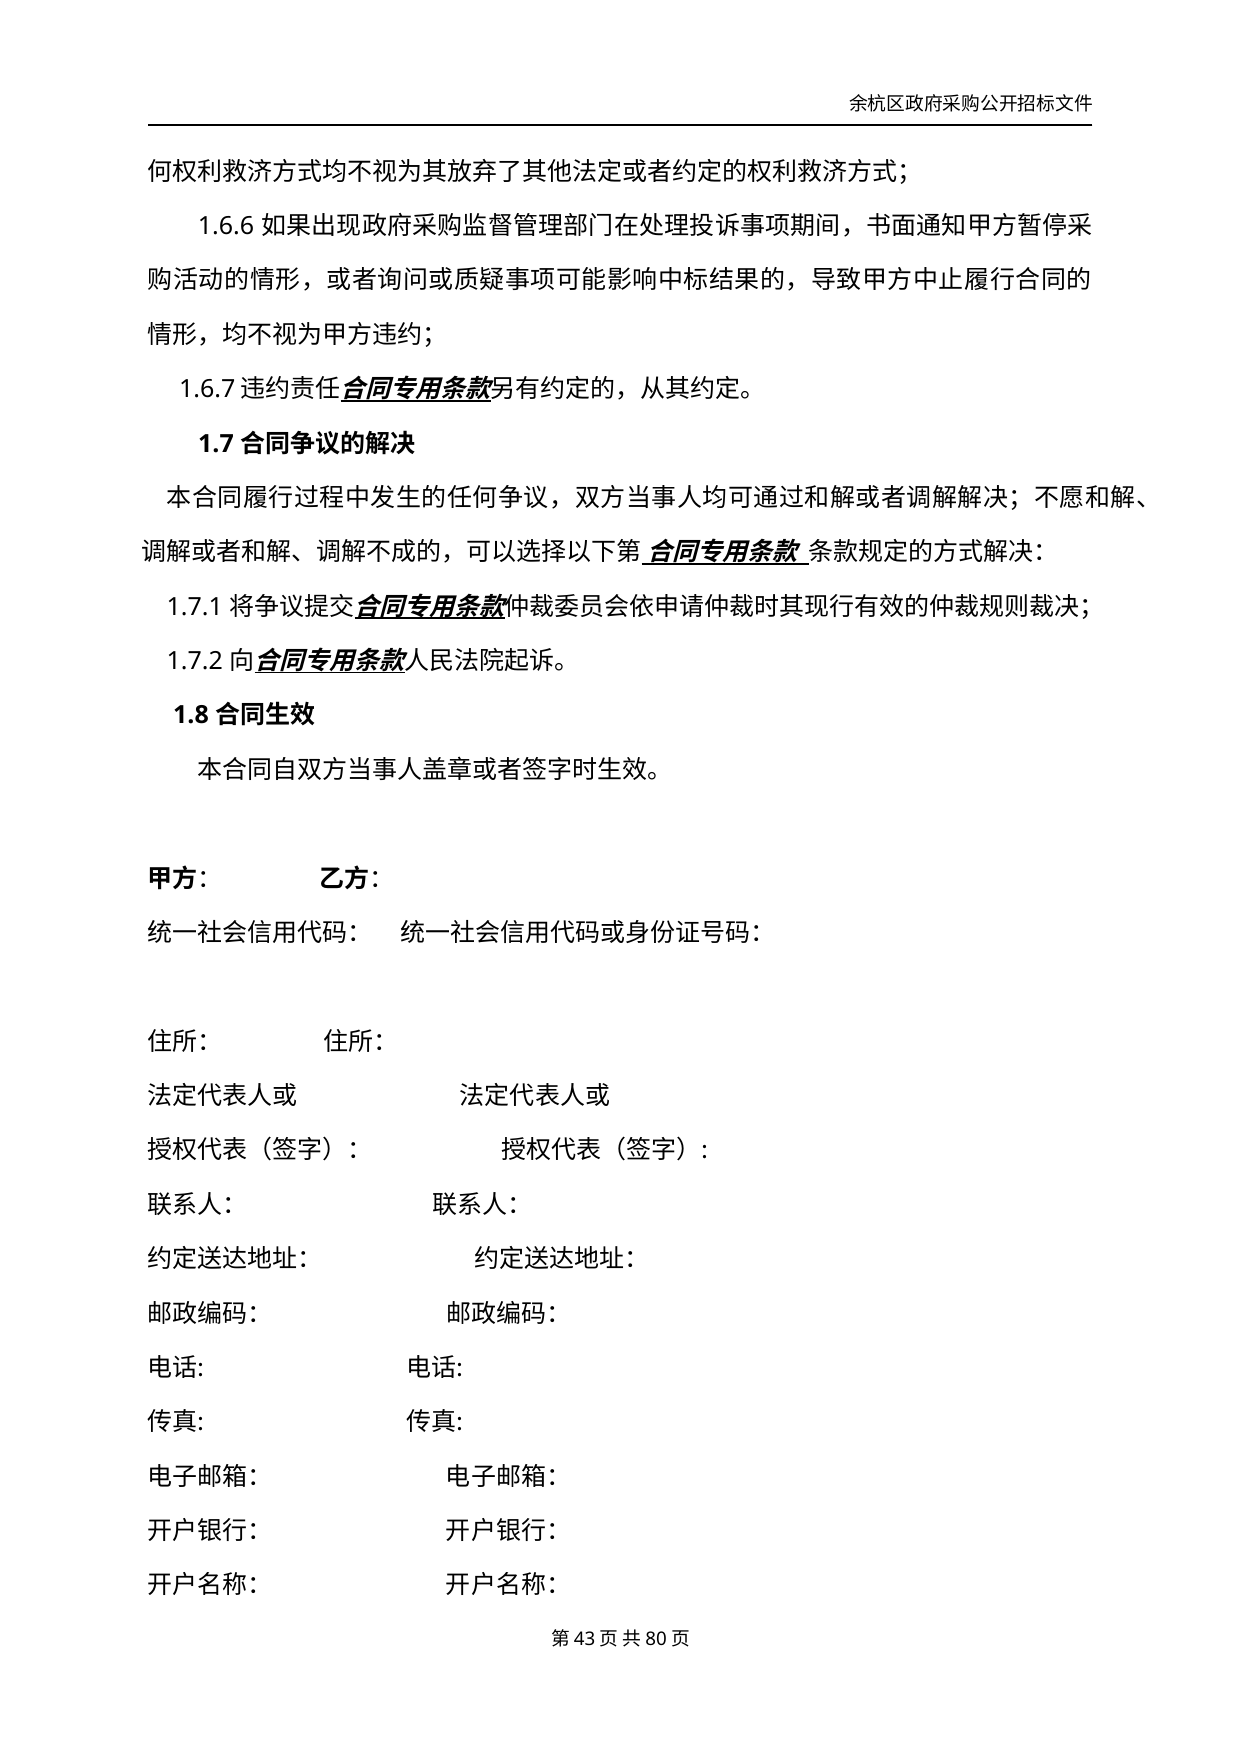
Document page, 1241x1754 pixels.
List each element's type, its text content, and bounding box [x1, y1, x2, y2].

text 开户银行： 开户银行： [148, 1511, 1092, 1547]
text 电话: 电话: [148, 1347, 1092, 1384]
text 1.6.7违约责任合同专用条款另有约定的，从其约定。 [104, 369, 1136, 405]
text 1.7.1 将争议提交合同专用条款仲裁委员会依申请仲裁时其现行有效的仲裁规则裁决； [104, 586, 1136, 622]
text 传真: 传真: [148, 1402, 1092, 1438]
text 1.8 合同生效 [148, 695, 1092, 731]
text 电子邮箱： 电子邮箱： [148, 1456, 1092, 1492]
text 本合同履行过程中发生的任何争议，双方当事人均可通过和解或者调解解决；不愿和解、调解或者和解、调解不成的，可以选择以下第 合同专用条款 条款规定的方式解决： [141, 477, 1136, 568]
text 1.6.6 如果出现政府采购监督管理部门在处理投诉事项期间，书面通知甲方暂停采购活动的情形，或者询问或质疑事项可能影响中标结果的，导致甲方中止履行合同的情形，均不视为甲方违约； [148, 206, 1092, 351]
text 住所： 住所： [148, 1021, 1092, 1057]
text 统一社会信用代码： 统一社会信用代码或身份证号码： [148, 912, 1092, 949]
text 开户名称： 开户名称： [148, 1565, 1092, 1601]
text 联系人： 联系人： [148, 1184, 1092, 1221]
text 约定送达地址： 约定送达地址： [148, 1239, 1092, 1275]
text 本合同自双方当事人盖章或者签字时生效。 [148, 749, 1092, 786]
text 1.7 合同争议的解决 [148, 423, 1092, 459]
text 授权代表（签字）： 授权代表（签字）: [148, 1130, 1092, 1166]
text 1.7.2 向合同专用条款人民法院起诉。 [104, 641, 1136, 677]
text 邮政编码： 邮政编码： [148, 1293, 1092, 1329]
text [148, 151, 1092, 187]
text 法定代表人或 法定代表人或 [148, 1076, 1092, 1112]
text 甲方： 乙方： [148, 858, 1092, 894]
